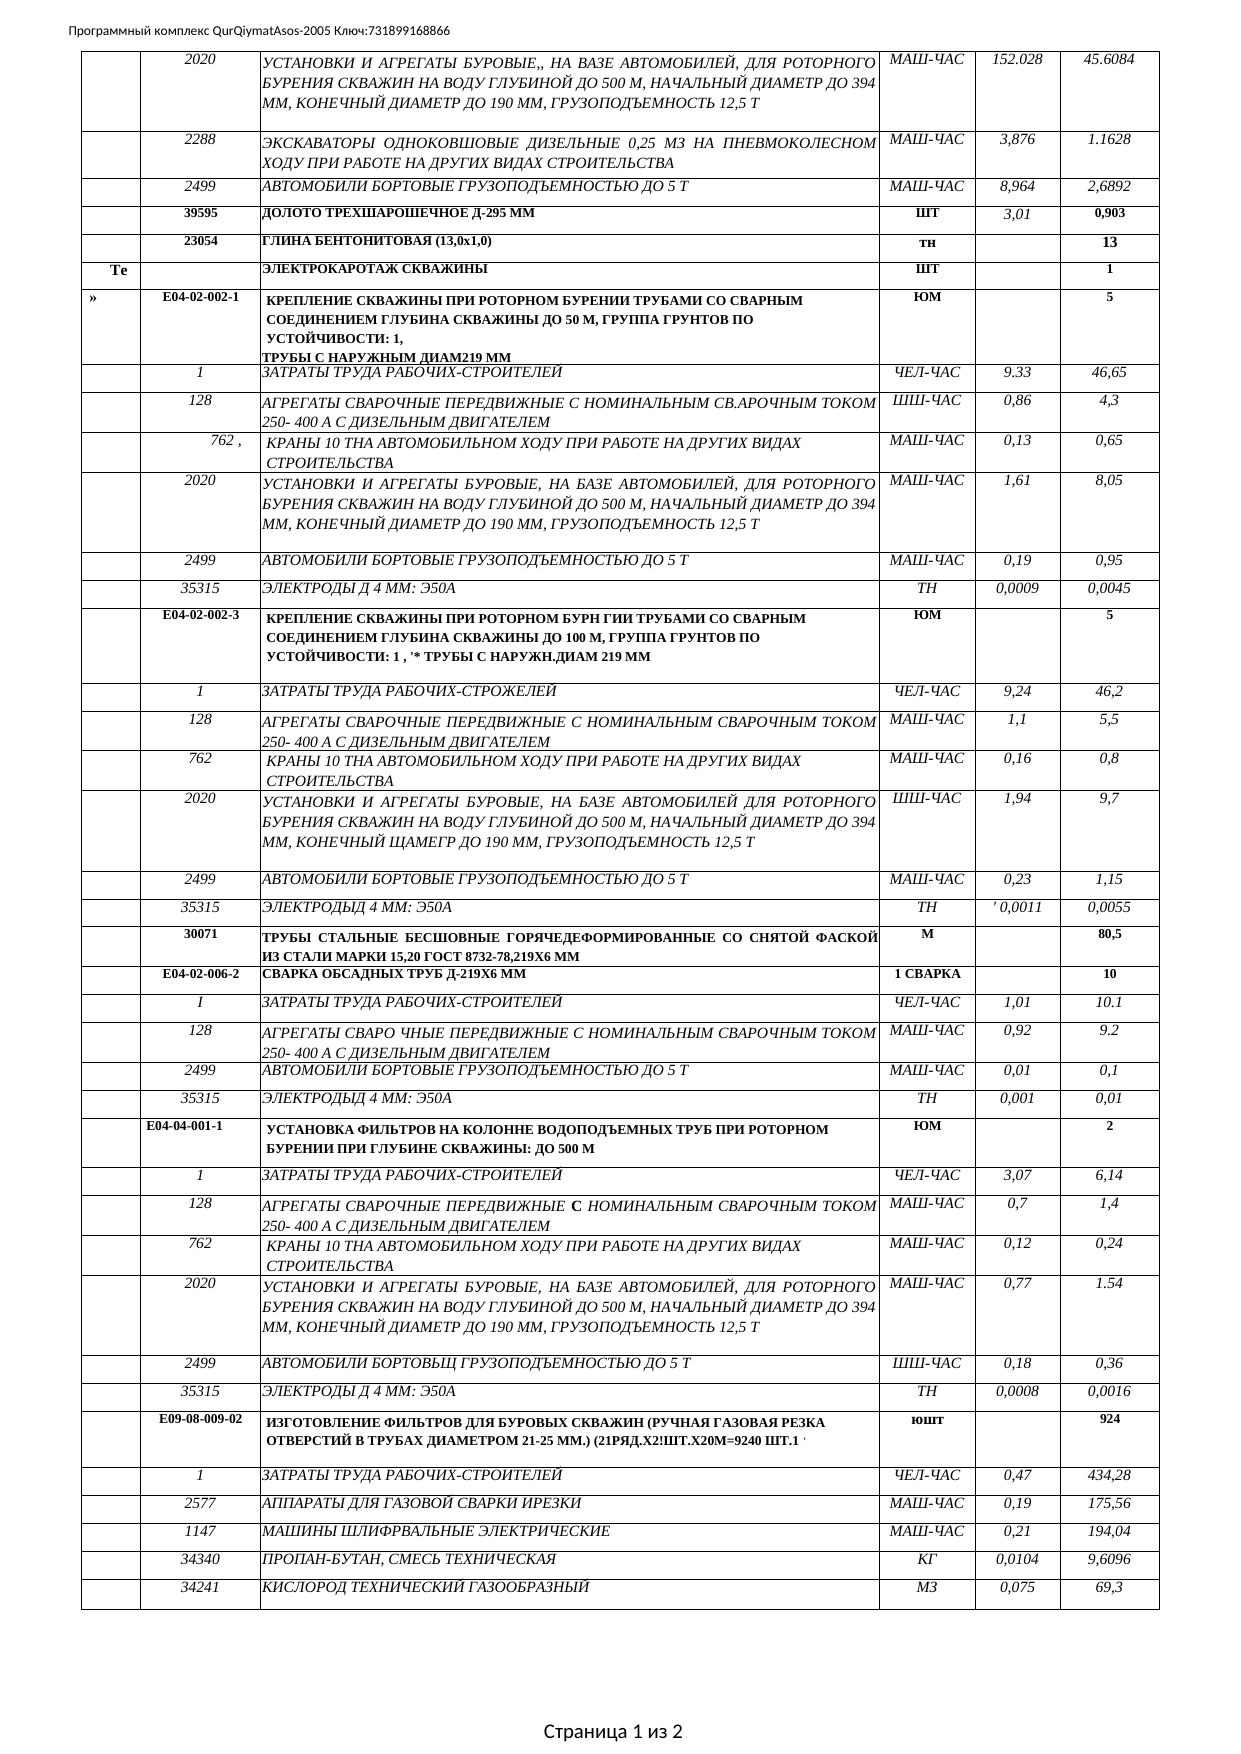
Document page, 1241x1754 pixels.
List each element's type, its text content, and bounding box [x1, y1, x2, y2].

table_cell 3,876 [976, 132, 1060, 177]
table_cell [82, 712, 140, 750]
table_cell ШШ-ЧАС [880, 393, 975, 432]
table_cell 5,5 [1061, 712, 1159, 750]
table_cell [82, 684, 140, 711]
table_cell 80,5 [1061, 927, 1159, 966]
table_cell [141, 263, 260, 289]
table_cell ДОЛОТО ТРЕХШАРОШЕЧНОЕ Д-295 ММ [261, 207, 879, 233]
table_cell МАШ-ЧАС [880, 132, 975, 177]
table_cell [976, 927, 1060, 966]
table_cell [976, 1412, 1060, 1467]
table_cell АППАРАТЫ ДЛЯ ГАЗОВОЙ СВАРКИ ИРЕЗКИ [261, 1496, 879, 1523]
table_cell [82, 1496, 140, 1523]
table_cell 35315 [141, 1091, 260, 1118]
table_cell МАШ-ЧАС [880, 712, 975, 750]
table_cell ШТ [880, 263, 975, 289]
table_cell 2499 [141, 179, 260, 206]
table_cell 1.54 [1061, 1276, 1159, 1355]
table_cell [82, 207, 140, 233]
table_cell 34241 [141, 1580, 260, 1609]
table_cell [82, 52, 140, 131]
table_cell 175,56 [1061, 1496, 1159, 1523]
table_cell 2 [1061, 1119, 1159, 1167]
table_cell 0,7 [976, 1196, 1060, 1235]
table_cell ЭЛЕКТРОДЫ Д 4 ММ: Э50А [261, 1384, 879, 1411]
table_cell ШШ-ЧАС [880, 791, 975, 871]
table_cell 1,4 [1061, 1196, 1159, 1235]
table_cell ЗАТРАТЫ ТРУДА РАБОЧИХ-СТРОИТЕЛЕЙ [261, 1468, 879, 1495]
table_cell МАШ-ЧАС [880, 1276, 975, 1355]
table_cell УСТАНОВКИ И АГРЕГАТЫ БУРОВЫЕ,, НА ВАЗЕ АВТОМОБИЛЕЙ, ДЛЯ РОТОРНОГО БУРЕНИЯ СКВАЖИН НА ВОДУ ГЛУБИНОЙ ДО 500 М, НАЧАЛЬНЫЙ ДИАМЕТР ДО 394 ММ, КОНЕЧНЫЙ ДИАМЕТР ДО 190 ММ, ГРУЗОПОДЪЕМНОСТЬ 12,5 Т [261, 52, 879, 131]
table_cell 0,01 [976, 1063, 1060, 1090]
table_cell ЗАТРАТЫ ТРУДА РАБОЧИХ-СТРОИТЕЛЕЙ [261, 365, 879, 392]
table_cell АВТОМОБИЛИ БОРТОВЫЕ ГРУЗОПОДЪЕМНОСТЬЮ ДО 5 Т [261, 872, 879, 899]
table_cell 128 [141, 1196, 260, 1235]
table_cell ТН [880, 581, 975, 608]
table_cell 0,95 [1061, 553, 1159, 579]
table_cell ЭКСКАВАТОРЫ ОДНОКОВШОВЫЕ ДИЗЕЛЬНЫЕ 0,25 МЗ НА ПНЕВМОКОЛЕСНОМ ХОДУ ПРИ РАБОТЕ НА ДРУГИХ ВИДАХ СТРОИТЕЛЬСТВА [261, 132, 879, 177]
table_cell 10 [1061, 967, 1159, 994]
table_cell Е04-02-002-3 [141, 609, 260, 683]
table_cell 39595 [141, 207, 260, 233]
table_cell ЗАТРАТЫ ТРУДА РАБОЧИХ-СТРОИТЕЛЕЙ [261, 995, 879, 1022]
table_cell 1,15 [1061, 872, 1159, 899]
table_cell АВТОМОБИЛИ БОРТОВЫЕ ГРУЗОПОДЪЕМНОСТЬЮ ДО 5 Т [261, 553, 879, 579]
table_cell [976, 967, 1060, 994]
table_cell 5 [1061, 290, 1159, 363]
table_cell 434,28 [1061, 1468, 1159, 1495]
table_cell ШШ-ЧАС [880, 1356, 975, 1383]
table_cell [82, 1468, 140, 1495]
table_cell 1 СВАРКА [880, 967, 975, 994]
table_cell [976, 609, 1060, 683]
table_cell [82, 235, 140, 262]
table_cell ЧЕЛ-ЧАС [880, 365, 975, 392]
table_cell 0,01 [1061, 1091, 1159, 1118]
table_cell 2499 [141, 553, 260, 579]
table_cell ЧЕЛ-ЧАС [880, 684, 975, 711]
table_cell 2020 [141, 791, 260, 871]
table_cell 2,6892 [1061, 179, 1159, 206]
table_cell 0,19 [976, 1496, 1060, 1523]
table_cell [82, 995, 140, 1022]
table_cell 0,19 [976, 553, 1060, 579]
table_cell 8,964 [976, 179, 1060, 206]
table_cell МАШ-ЧАС [880, 751, 975, 790]
table_cell 0,92 [976, 1023, 1060, 1062]
table_cell ЧЕЛ-ЧАС [880, 995, 975, 1022]
table_cell ЭЛЕКТРОДЫД 4 ММ: Э50А [261, 900, 879, 926]
table_cell 2020 [141, 473, 260, 552]
table_cell 1.1628 [1061, 132, 1159, 177]
table_cell 3,07 [976, 1168, 1060, 1195]
table_cell ЗАТРАТЫ ТРУДА РАБОЧИХ-СТРОИТЕЛЕЙ [261, 1168, 879, 1195]
table_cell 0,075 [976, 1580, 1060, 1609]
table_cell АГРЕГАТЫ СВАРО ЧНЫЕ ПЕРЕДВИЖНЫЕ С НОМИНАЛЬНЫМ СВАРОЧНЫМ ТОКОМ 250- 400 А С ДИЗЕЛЬНЫМ ДВИГАТЕЛЕМ [261, 1023, 879, 1062]
table_cell [82, 1119, 140, 1167]
table_cell 8,05 [1061, 473, 1159, 552]
table_cell 0,47 [976, 1468, 1060, 1495]
table_cell 0,13 [976, 433, 1060, 472]
table_cell 194,04 [1061, 1524, 1159, 1551]
table_cell 128 [141, 1023, 260, 1062]
table_cell 0,24 [1061, 1236, 1159, 1275]
table_cell АГРЕГАТЫ СВАРОЧНЫЕ ПЕРЕДВИЖНЫЕ С НОМИНАЛЬНЫМ СВ.АРОЧНЫМ ТОКОМ 250- 400 А С ДИЗЕЛЬНЫМ ДВИГАТЕЛЕМ [261, 393, 879, 432]
table_cell 30071 [141, 927, 260, 966]
table_cell АГРЕГАТЫ СВАРОЧНЫЕ ПЕРЕДВИЖНЫЕ С НОМИНАЛЬНЫМ СВАРОЧНЫМ ТОКОМ 250- 400 А С ДИЗЕЛЬНЫМ ДВИГАТЕЛЕМ [261, 1196, 879, 1235]
table_cell 35315 [141, 900, 260, 926]
table_cell 2020 [141, 52, 260, 131]
table_cell 0,65 [1061, 433, 1159, 472]
table_cell 13 [1061, 235, 1159, 262]
table_cell 2499 [141, 872, 260, 899]
table_cell [82, 179, 140, 206]
table_cell 4,3 [1061, 393, 1159, 432]
table_cell 1147 [141, 1524, 260, 1551]
table_cell тн [880, 235, 975, 262]
table_cell 46,65 [1061, 365, 1159, 392]
table_cell 0,16 [976, 751, 1060, 790]
table_cell 2577 [141, 1496, 260, 1523]
table_cell ГЛИНА БЕНТОНИТОВАЯ (13,0x1,0) [261, 235, 879, 262]
table_cell [82, 581, 140, 608]
table_cell Е04-04-001-1 [141, 1119, 260, 1167]
table_cell [976, 235, 1060, 262]
table_cell 128 [141, 393, 260, 432]
table_cell [82, 1063, 140, 1090]
table_cell МАШ-ЧАС [880, 179, 975, 206]
table_cell КРЕПЛЕНИЕ СКВАЖИНЫ ПРИ РОТОРНОМ БУРН ГИИ ТРУБАМИ СО СВАРНЫМ СОЕДИНЕНИЕМ ГЛУБИНА СКВАЖИНЫ ДО 100 М, ГРУППА ГРУНТОВ ПО УСТОЙЧИВОСТИ: 1 , '* ТРУБЫ С НАРУЖН.ДИАМ 219 ММ [261, 609, 879, 683]
table_cell [82, 1168, 140, 1195]
table_cell [82, 473, 140, 552]
table_cell 45.6084 [1061, 52, 1159, 131]
table_cell 23054 [141, 235, 260, 262]
table_cell [976, 290, 1060, 363]
table_cell КИСЛОРОД ТЕХНИЧЕСКИЙ ГАЗООБРАЗНЫЙ [261, 1580, 879, 1609]
table_cell [82, 900, 140, 926]
table_cell ЭЛЕКТРОДЫД 4 ММ: Э50А [261, 1091, 879, 1118]
table_cell КРЕПЛЕНИЕ СКВАЖИНЫ ПРИ РОТОРНОМ БУРЕНИИ ТРУБАМИ СО СВАРНЫМ СОЕДИНЕНИЕМ ГЛУБИНА СКВАЖИНЫ ДО 50 М, ГРУППА ГРУНТОВ ПО УСТОЙЧИВОСТИ: 1, ТРУБЫ С НАРУЖНЫМ ДИАМ219 ММ [261, 290, 879, 363]
table_cell М [880, 927, 975, 966]
table_cell 10.1 [1061, 995, 1159, 1022]
table_cell [976, 1119, 1060, 1167]
table_cell ИЗГОТОВЛЕНИЕ ФИЛЬТРОВ ДЛЯ БУРОВЫХ СКВАЖИН (РУЧНАЯ ГАЗОВАЯ РЕЗКА ОТВЕРСТИЙ В ТРУБАХ ДИАМЕТРОМ 21-25 ММ.) (21РЯД.Х2!ШТ.Х20М=9240 ШТ.1 ' [261, 1412, 879, 1467]
table_cell 9.2 [1061, 1023, 1159, 1062]
table_cell Е09-08-009-02 [141, 1412, 260, 1467]
table_cell [82, 1236, 140, 1275]
table_cell МАШ-ЧАС [880, 1496, 975, 1523]
table_cell [976, 263, 1060, 289]
table_cell 152.028 [976, 52, 1060, 131]
table_cell КРАНЫ 10 ТНА АВТОМОБИЛЬНОМ ХОДУ ПРИ РАБОТЕ НА ДРУГИХ ВИДАХ СТРОИТЕЛЬСТВА [261, 433, 879, 472]
table_cell 35315 [141, 581, 260, 608]
table_cell [82, 1023, 140, 1062]
table_cell 0,001 [976, 1091, 1060, 1118]
table_cell [82, 1356, 140, 1383]
table_cell 9,24 [976, 684, 1060, 711]
table_cell [82, 609, 140, 683]
table_cell 0,18 [976, 1356, 1060, 1383]
table_cell 0,8 [1061, 751, 1159, 790]
table_cell 1 [141, 684, 260, 711]
table_cell МАШ-ЧАС [880, 52, 975, 131]
table_cell МАШ-ЧАС [880, 1023, 975, 1062]
table_cell 5 [1061, 609, 1159, 683]
table_cell 1 [141, 365, 260, 392]
table_cell I [141, 995, 260, 1022]
table_cell МАШ-ЧАС [880, 1524, 975, 1551]
table_cell 1 [1061, 263, 1159, 289]
table_cell АВТОМОБИЛИ БОРТОВЫЕ ГРУЗОПОДЪЕМНОСТЬЮ ДО 5 Т [261, 1063, 879, 1090]
table_cell 9.33 [976, 365, 1060, 392]
table_cell [82, 1524, 140, 1551]
table_cell АВТОМОБИЛИ БОРТОВЬЩ ГРУЗОПОДЪЕМНОСТЬЮ ДО 5 Т [261, 1356, 879, 1383]
table_cell 6,14 [1061, 1168, 1159, 1195]
table_cell 0,0009 [976, 581, 1060, 608]
table_cell [82, 1384, 140, 1411]
table_cell ЗАТРАТЫ ТРУДА РАБОЧИХ-СТРОЖЕЛЕЙ [261, 684, 879, 711]
table_cell ЮМ [880, 290, 975, 363]
table_cell 1,61 [976, 473, 1060, 552]
table_cell КРАНЫ 10 ТНА АВТОМОБИЛЬНОМ ХОДУ ПРИ РАБОТЕ НА ДРУГИХ ВИДАХ СТРОИТЕЛЬСТВА [261, 751, 879, 790]
table_cell [82, 553, 140, 579]
table_cell 1 [141, 1468, 260, 1495]
table_cell 1 [141, 1168, 260, 1195]
table_cell МЗ [880, 1580, 975, 1609]
table_cell 0,12 [976, 1236, 1060, 1275]
table_cell ЮМ [880, 609, 975, 683]
table_cell ТН [880, 900, 975, 926]
table_cell 128 [141, 712, 260, 750]
table_cell [82, 791, 140, 871]
table_cell ЭЛЕКТРОДЫ Д 4 ММ: Э50А [261, 581, 879, 608]
table_cell МАШИНЫ ШЛИФРВАЛЬНЫЕ ЭЛЕКТРИЧЕСКИЕ [261, 1524, 879, 1551]
table_cell 1,01 [976, 995, 1060, 1022]
table_cell Те [82, 263, 140, 289]
table_cell 9,6096 [1061, 1552, 1159, 1579]
table_cell ЧЕЛ-ЧАС [880, 1168, 975, 1195]
table_cell ЭЛЕКТРОКАРОТАЖ СКВАЖИНЫ [261, 263, 879, 289]
table_cell [82, 433, 140, 472]
table_cell 3,01 [976, 207, 1060, 233]
table_cell 2020 [141, 1276, 260, 1355]
table_cell 0,0045 [1061, 581, 1159, 608]
table_cell 34340 [141, 1552, 260, 1579]
table_cell [82, 872, 140, 899]
table_cell 0,0008 [976, 1384, 1060, 1411]
table_cell ПРОПАН-БУТАН, СМЕСЬ ТЕХНИЧЕСКАЯ [261, 1552, 879, 1579]
table_cell [82, 1552, 140, 1579]
table_cell [82, 1196, 140, 1235]
table_cell 9,7 [1061, 791, 1159, 871]
table_cell 0,21 [976, 1524, 1060, 1551]
table_cell ' 0,0011 [976, 900, 1060, 926]
table_cell [82, 1580, 140, 1609]
table_cell Е04-02-006-2 [141, 967, 260, 994]
table_cell 1,1 [976, 712, 1060, 750]
table_cell МАШ-ЧАС [880, 1236, 975, 1275]
table_cell [82, 1412, 140, 1467]
table_cell 0,23 [976, 872, 1060, 899]
table_cell МАШ-ЧАС [880, 473, 975, 552]
table_cell 46,2 [1061, 684, 1159, 711]
table_cell 1,94 [976, 791, 1060, 871]
table_cell 0,1 [1061, 1063, 1159, 1090]
table_cell 0,0104 [976, 1552, 1060, 1579]
table_cell ШТ [880, 207, 975, 233]
table_cell СВАРКА ОБСАДНЫХ ТРУБ Д-219Х6 ММ [261, 967, 879, 994]
table_cell [82, 365, 140, 392]
table_cell [82, 967, 140, 994]
table_cell 2499 [141, 1356, 260, 1383]
table_cell УСТАНОВКА ФИЛЬТРОВ НА КОЛОННЕ ВОДОПОДЪЕМНЫХ ТРУБ ПРИ РОТОРНОМ БУРЕНИИ ПРИ ГЛУБИНЕ СКВАЖИНЫ: ДО 500 М [261, 1119, 879, 1167]
table_cell 0,0055 [1061, 900, 1159, 926]
table_cell [82, 132, 140, 177]
table_cell 762 [141, 751, 260, 790]
table_cell Е04-02-002-1 [141, 290, 260, 363]
table_cell 0,36 [1061, 1356, 1159, 1383]
table_cell АГРЕГАТЫ СВАРОЧНЫЕ ПЕРЕДВИЖНЫЕ С НОМИНАЛЬНЫМ СВАРОЧНЫМ ТОКОМ 250- 400 А С ДИЗЕЛЬНЫМ ДВИГАТЕЛЕМ [261, 712, 879, 750]
table_cell 0,0016 [1061, 1384, 1159, 1411]
table_cell 69,3 [1061, 1580, 1159, 1609]
table_cell ЮМ [880, 1119, 975, 1167]
table_cell 762 , [141, 433, 260, 472]
table_cell КРАНЫ 10 ТНА АВТОМОБИЛЬНОМ ХОДУ ПРИ РАБОТЕ НА ДРУГИХ ВИДАХ СТРОИТЕЛЬСТВА [261, 1236, 879, 1275]
table_cell 35315 [141, 1384, 260, 1411]
table_cell МАШ-ЧАС [880, 433, 975, 472]
table_cell МАШ-ЧАС [880, 553, 975, 579]
table_cell ЧЕЛ-ЧАС [880, 1468, 975, 1495]
table_cell АВТОМОБИЛИ БОРТОВЫЕ ГРУЗОПОДЪЕМНОСТЬЮ ДО 5 Т [261, 179, 879, 206]
table_cell 0,903 [1061, 207, 1159, 233]
table_cell ТН [880, 1384, 975, 1411]
table_cell [82, 1276, 140, 1355]
table_cell КГ [880, 1552, 975, 1579]
table_cell 924 [1061, 1412, 1159, 1467]
table_cell ТРУБЫ СТАЛЬНЫЕ БЕСШОВНЫЕ ГОРЯЧЕДЕФОРМИРОВАННЫЕ СО СНЯТОЙ ФАСКОЙ ИЗ СТАЛИ МАРКИ 15,20 ГОСТ 8732-78,219X6 ММ [261, 927, 879, 966]
table_cell 0,86 [976, 393, 1060, 432]
table_cell ТН [880, 1091, 975, 1118]
table_cell 2288 [141, 132, 260, 177]
table_cell 762 [141, 1236, 260, 1275]
table_cell МАШ-ЧАС [880, 872, 975, 899]
table_cell МАШ-ЧАС [880, 1196, 975, 1235]
table_cell УСТАНОВКИ И АГРЕГАТЫ БУРОВЫЕ, НА БАЗЕ АВТОМОБИЛЕЙ ДЛЯ РОТОРНОГО БУРЕНИЯ СКВАЖИН НА ВОДУ ГЛУБИНОЙ ДО 500 М, НАЧАЛЬНЫЙ ДИАМЕТР ДО 394 ММ, КОНЕЧНЫЙ ЩАМЕГР ДО 190 ММ, ГРУЗОПОДЪЕМНОСТЬ 12,5 Т [261, 791, 879, 871]
table_cell » [82, 290, 140, 363]
table_cell [82, 393, 140, 432]
table_cell [82, 751, 140, 790]
table_cell [82, 927, 140, 966]
table_cell МАШ-ЧАС [880, 1063, 975, 1090]
table_cell 0,77 [976, 1276, 1060, 1355]
table_cell [82, 1091, 140, 1118]
table_cell юшт [880, 1412, 975, 1467]
table_cell 2499 [141, 1063, 260, 1090]
